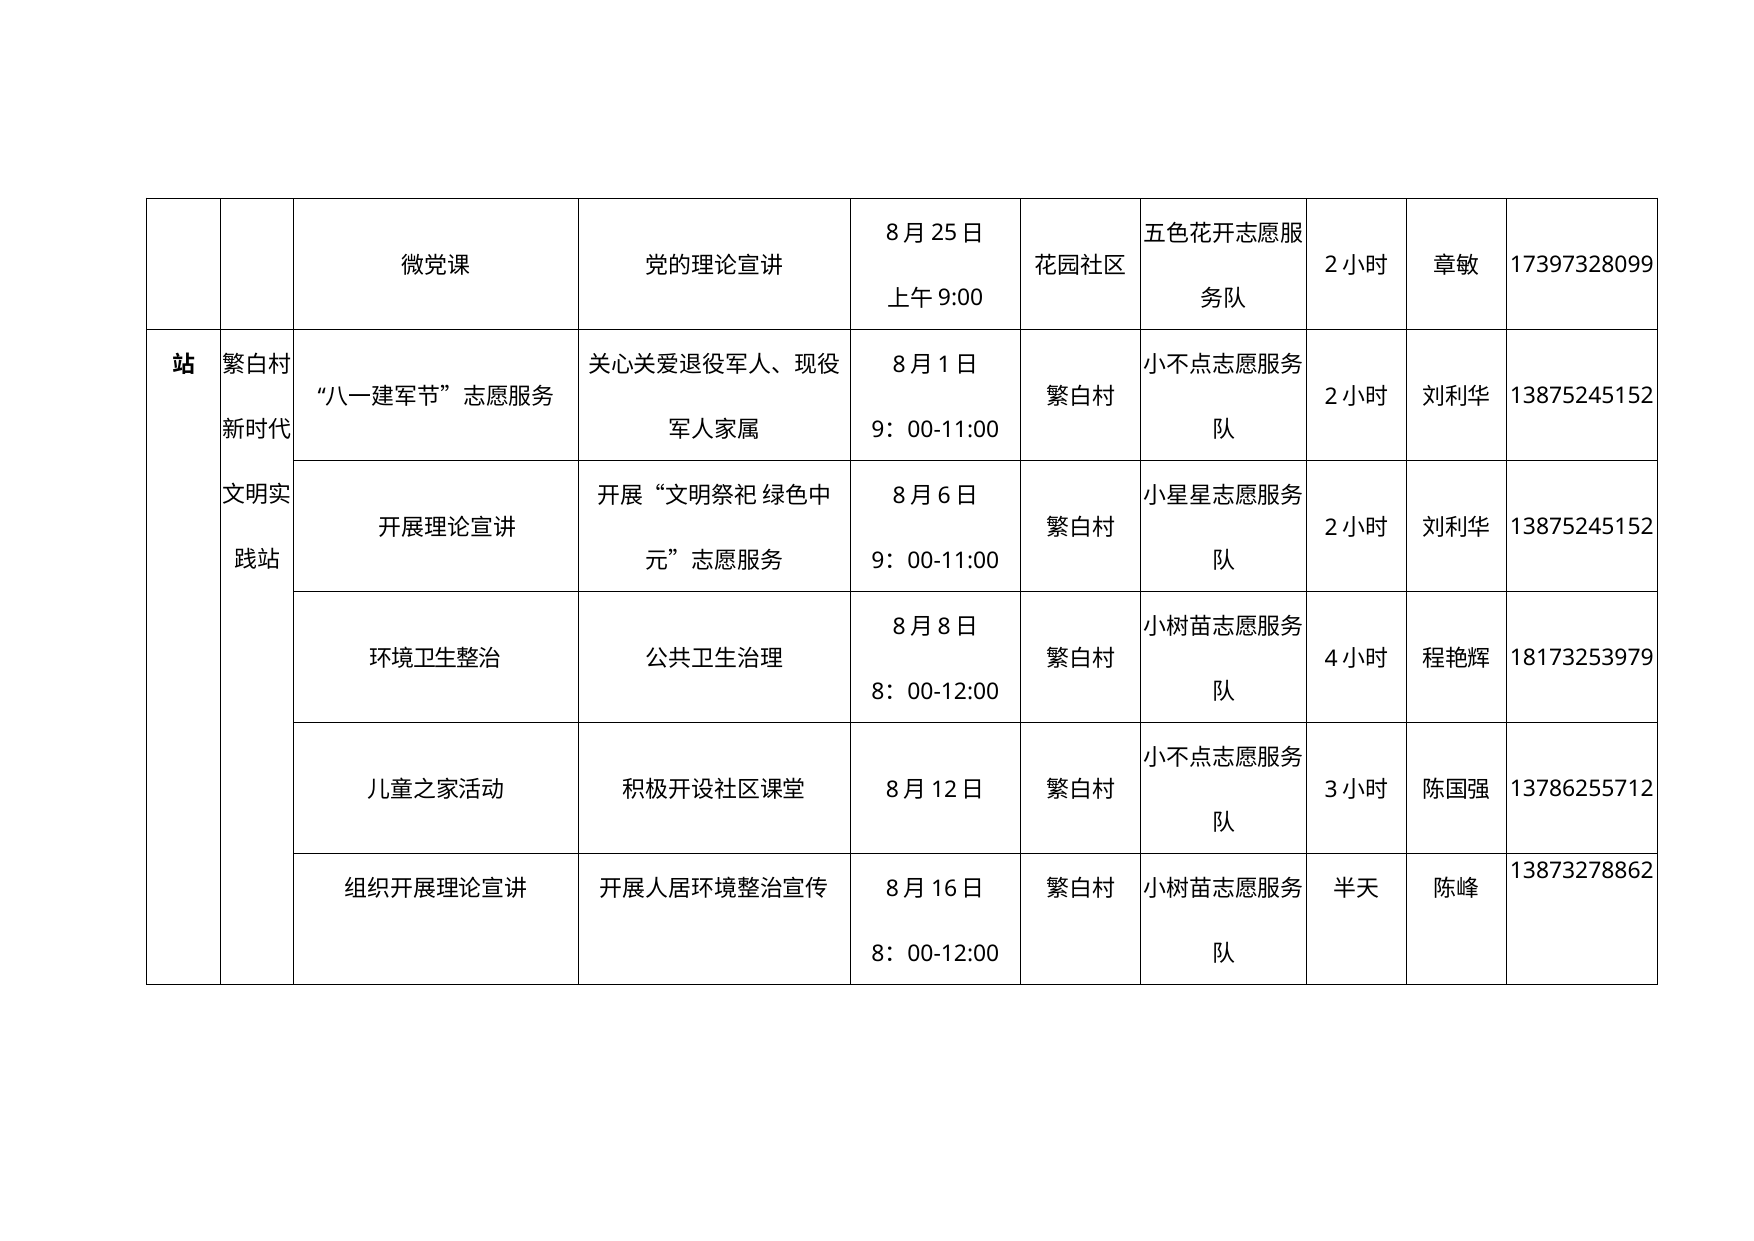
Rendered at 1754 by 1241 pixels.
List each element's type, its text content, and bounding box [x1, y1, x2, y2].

table_cell 18173253979 [1507, 592, 1657, 722]
table_cell 微党课 [294, 199, 578, 329]
table_cell “八一建军节”志愿服务 [294, 330, 578, 460]
table_cell 2小时 [1307, 330, 1406, 460]
table_cell 刘利华 [1407, 330, 1506, 460]
table_cell 小星星志愿服务队 [1141, 461, 1306, 591]
table_cell 党的理论宣讲 [579, 199, 850, 329]
table_cell 公共卫生治理 [579, 592, 850, 722]
table_cell 环境卫生整治 [294, 592, 578, 722]
table_cell 五色花开志愿服务队 [1141, 199, 1306, 329]
table_cell 2小时 [1307, 461, 1406, 591]
table_cell 儿童之家活动 [294, 723, 578, 853]
table_cell 8月25日 上午9:00 [851, 199, 1020, 329]
table_cell 8月1日 9：00-11:00 [851, 330, 1020, 460]
table_cell 繁白村 [1021, 592, 1140, 722]
table_cell 17397328099 [1507, 199, 1657, 329]
table_cell 小不点志愿服务队 [1141, 723, 1306, 853]
table_cell 8月6日 9：00-11:00 [851, 461, 1020, 591]
table_cell 程艳辉 [1407, 592, 1506, 722]
table_cell 13786255712 [1507, 723, 1657, 853]
table_cell 13875245152 [1507, 330, 1657, 460]
table_cell 13875245152 [1507, 461, 1657, 591]
table_cell 开展人居环境整治宣传 [579, 854, 850, 984]
table_cell 繁白村 [1021, 723, 1140, 853]
table_cell 繁白村 [1021, 461, 1140, 591]
table_cell 章敏 [1407, 199, 1506, 329]
table_cell 关心关爱退役军人、现役军人家属 [579, 330, 850, 460]
table_cell 4小时 [1307, 592, 1406, 722]
table_cell 繁白村新时代文明实践站 [221, 330, 293, 984]
table_cell 8月12日 [851, 723, 1020, 853]
table_cell 2小时 [1307, 199, 1406, 329]
table_cell 13873278862 [1507, 854, 1657, 984]
table_cell 陈峰 [1407, 854, 1506, 984]
table_cell 站 [147, 330, 220, 984]
table_cell 小树苗志愿服务队 [1141, 854, 1306, 984]
table_cell 繁白村 [1021, 330, 1140, 460]
table_cell 陈国强 [1407, 723, 1506, 853]
table_cell 刘利华 [1407, 461, 1506, 591]
table_cell 8月16日 8：00-12:00 [851, 854, 1020, 984]
table_cell 3小时 [1307, 723, 1406, 853]
table_cell 积极开设社区课堂 [579, 723, 850, 853]
table_cell 小树苗志愿服务队 [1141, 592, 1306, 722]
table_cell 半天 [1307, 854, 1406, 984]
table_cell 开展“文明祭祀 绿色中元”志愿服务 [579, 461, 850, 591]
table_cell 小不点志愿服务队 [1141, 330, 1306, 460]
table_cell 繁白村 [1021, 854, 1140, 984]
table_cell 开展理论宣讲 [294, 461, 578, 591]
table_cell 组织开展理论宣讲 [294, 854, 578, 984]
table_cell 8月8日 8：00-12:00 [851, 592, 1020, 722]
table_cell 花园社区 [1021, 199, 1140, 329]
